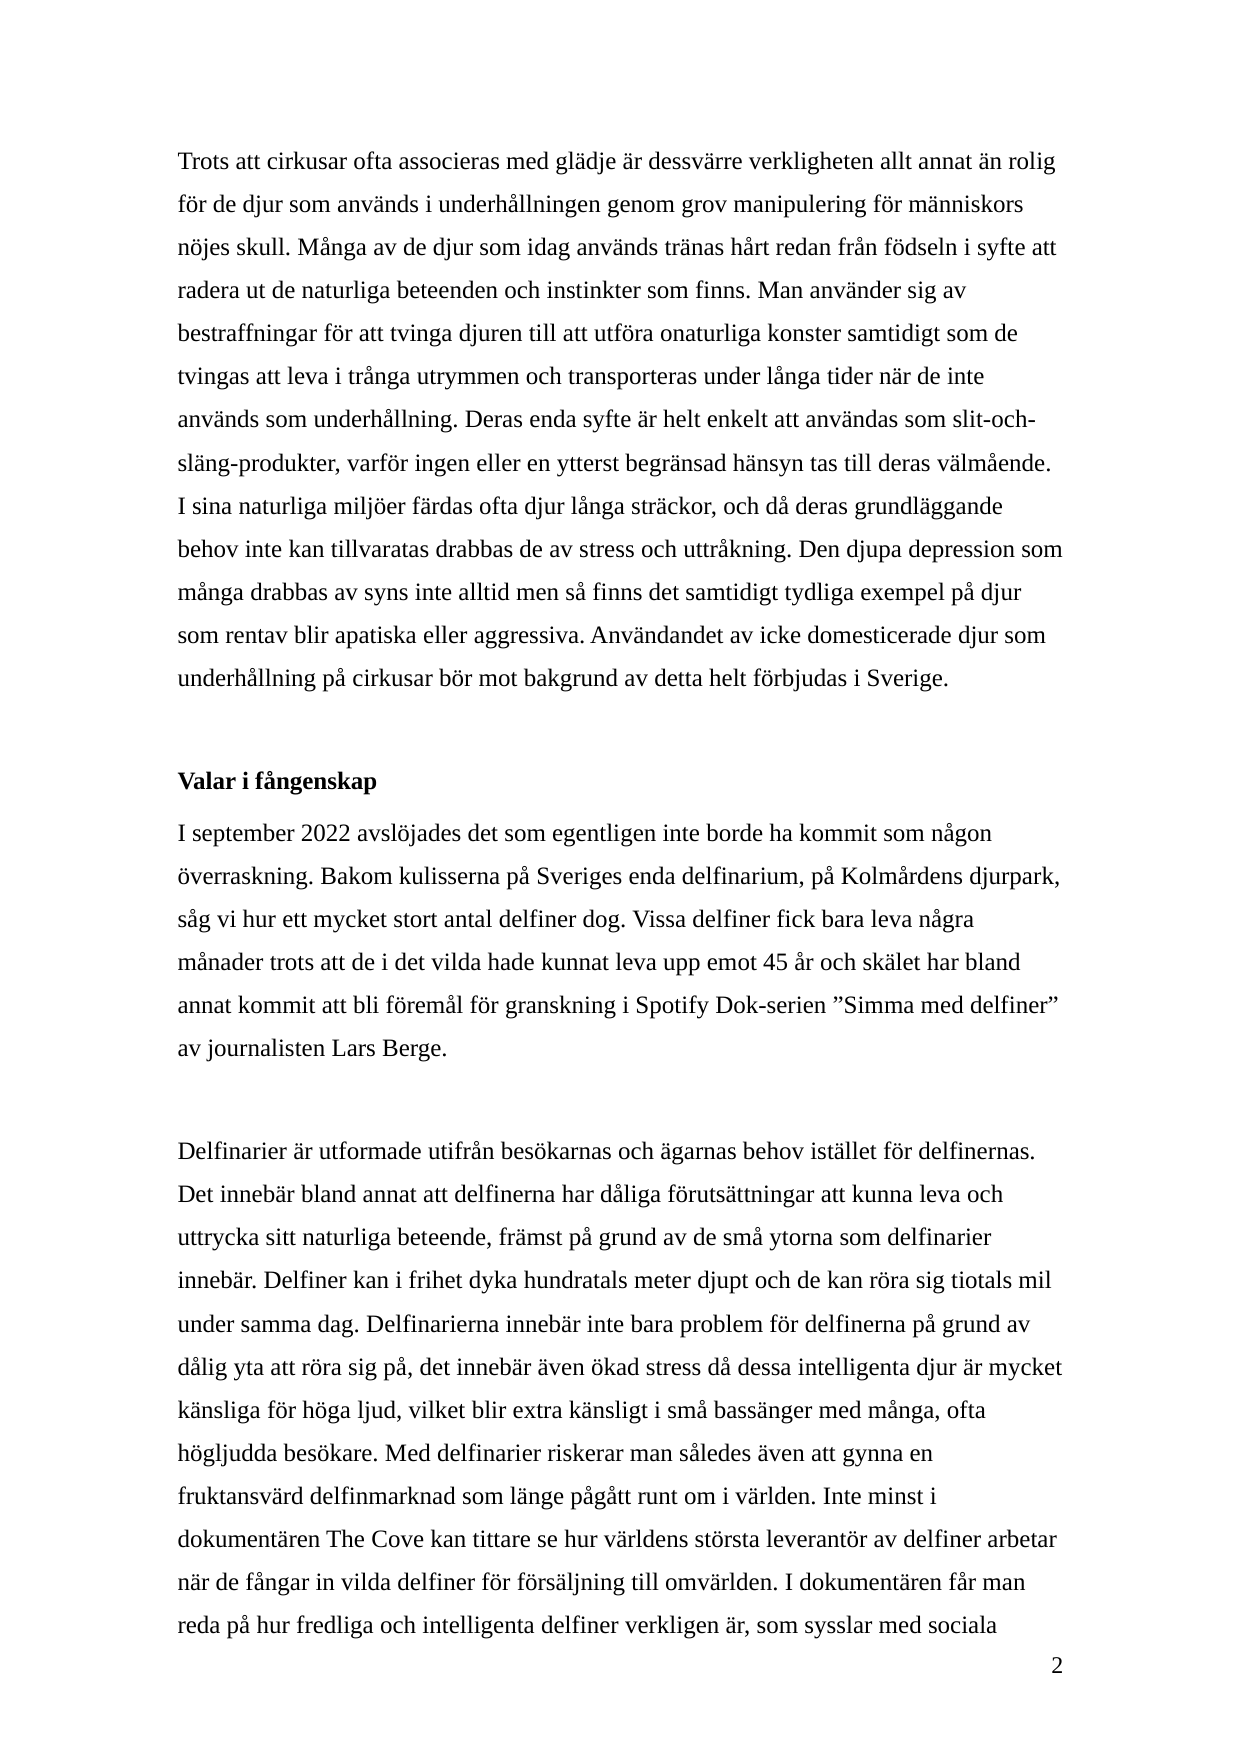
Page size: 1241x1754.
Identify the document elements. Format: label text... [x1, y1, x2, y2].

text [177, 1136, 1063, 1639]
text I september 2022 avslöjades det som egentligen inte borde ha kommit som någon överraskning. Bakom kulisserna på Sveriges enda delfinarium, på Kolmårdens djurpark, såg vi hur ett mycket stort antal delfiner dog. Vissa delfiner fick bara leva några månader trots att de i det vilda hade kunnat leva upp emot 45 år och skälet har bland annat kommit att bli föremål för granskning i Spotify Dok-serien ”Simma med delfiner” av journalisten Lars Berge. [177, 818, 1063, 1062]
text Trots att cirkusar ofta associeras med glädje är dessvärre verkligheten allt annat än rolig för de djur som används i underhållningen genom grov manipulering för människors nöjes skull. Många av de djur som idag används tränas hårt redan från födseln i syfte att radera ut de naturliga beteenden och instinkter som finns. Man använder sig av bestraffningar för att tvinga djuren till att utföra onaturliga konster samtidigt som de tvingas att leva i trånga utrymmen och transporteras under långa tider när de inte används som underhållning. Deras enda syfte är helt enkelt att användas som slit-och-släng-produkter, varför ingen eller en ytterst begränsad hänsyn tas till deras välmående. I sina naturliga miljöer färdas ofta djur långa sträckor, och då deras grundläggande behov inte kan tillvaratas drabbas de av stress och uttråkning. Den djupa depression som många drabbas av syns inte alltid men så finns det samtidigt tydliga exempel på djur som rentav blir apatiska eller aggressiva. Användandet av icke domesticerade djur som underhållning på cirkusar bör mot bakgrund av detta helt förbjudas i Sverige. [177, 146, 1063, 692]
text Valar i fångenskap [177, 766, 1063, 795]
